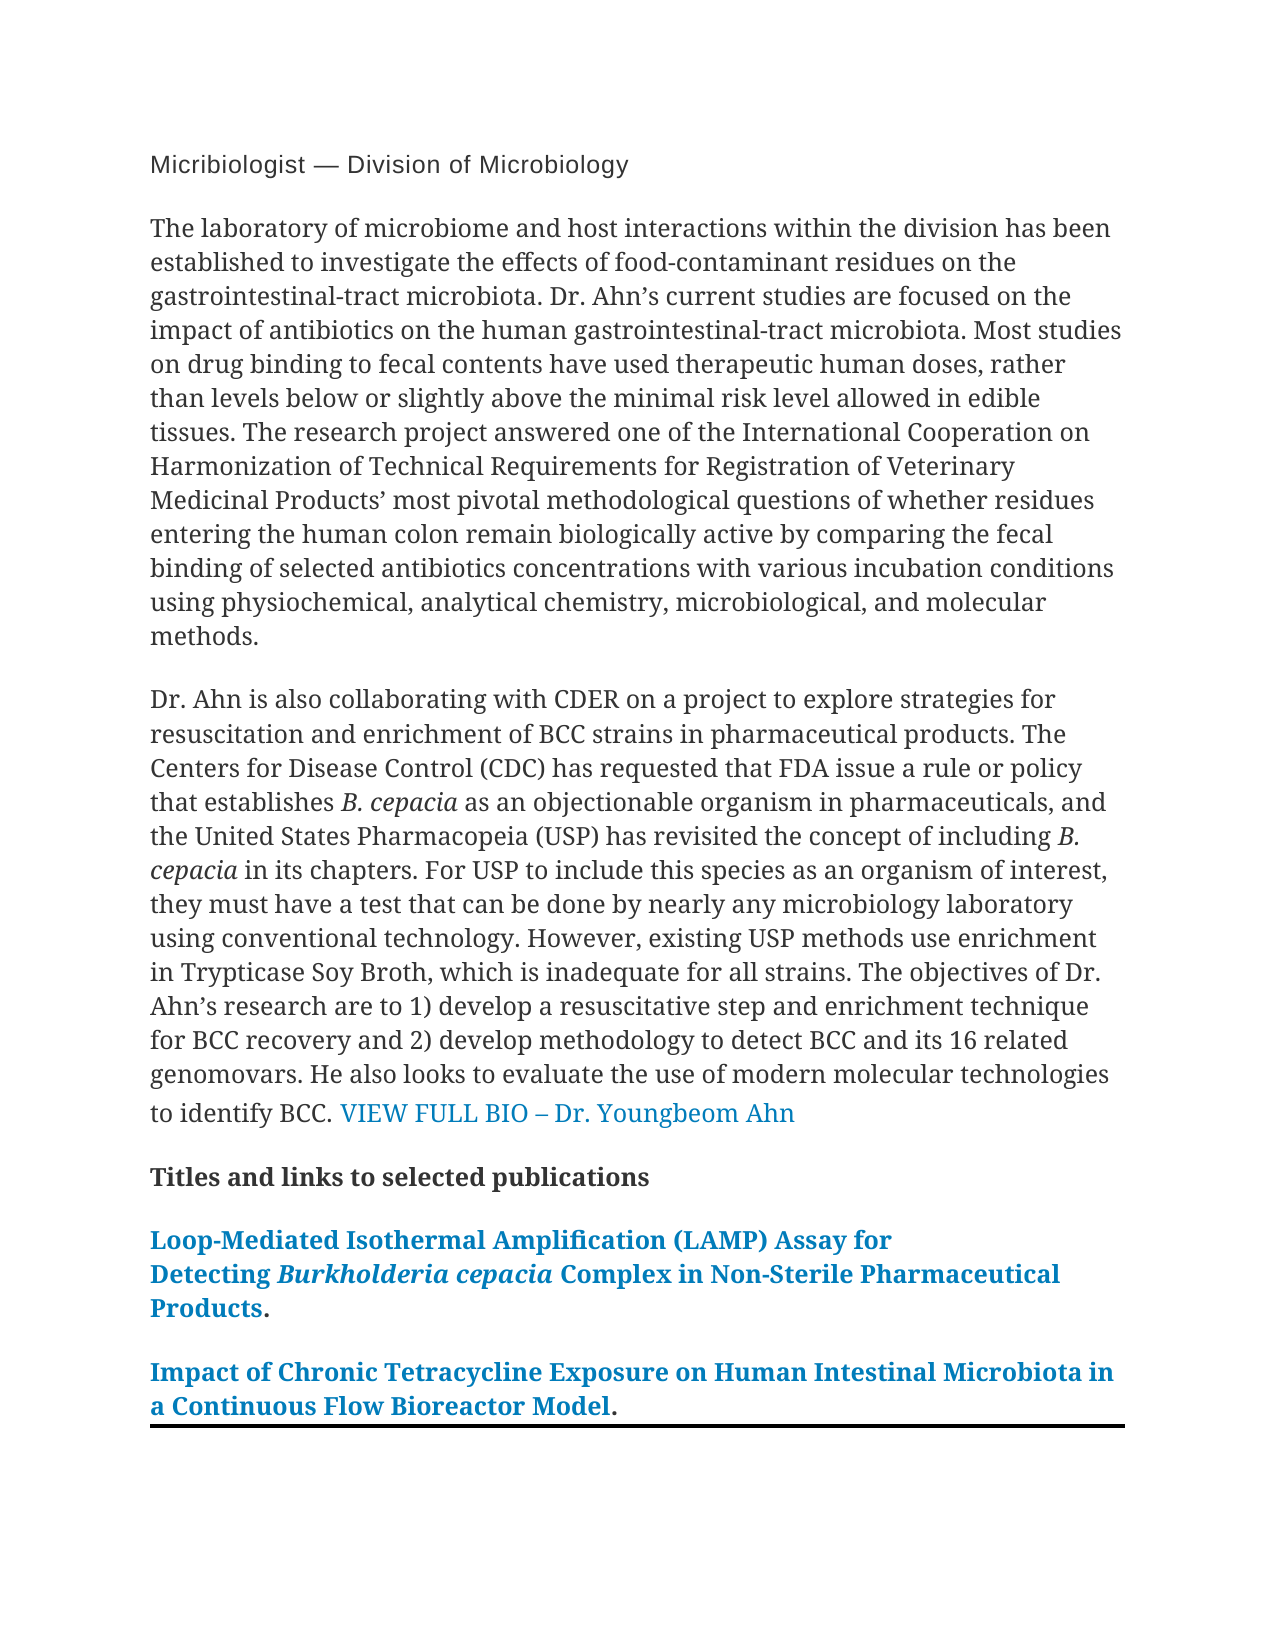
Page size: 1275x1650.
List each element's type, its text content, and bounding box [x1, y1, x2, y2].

text Impact of Chronic Tetracycline Exposure on Human Intestinal Microbiota in a Continuous Flow Bioreactor Model. [150, 1354, 1125, 1424]
text Titles and links to selected publications [150, 1160, 1125, 1194]
subtitle Micribiologist — Division of Microbiology [150, 150, 1125, 179]
text The laboratory of microbiome and host interactions within the division has been established to investigate the effects of food-contaminant residues on the gastrointestinal-tract microbiota. Dr. Ahn’s current studies are focused on the impact of antibiotics on the human gastrointestinal-tract microbiota. Most studies on drug binding to fecal contents have used therapeutic human doses, rather than levels below or slightly above the minimal risk level allowed in edible tissues. The research project answered one of the International Cooperation on Harmonization of Technical Requirements for Registration of Veterinary Medicinal Products’ most pivotal methodological questions of whether residues entering the human colon remain biologically active by comparing the fecal binding of selected antibiotics concentrations with various incubation conditions using physiochemical, analytical chemistry, microbiological, and molecular methods. [150, 210, 1125, 653]
text Loop-Mediated Isothermal Amplification (LAMP) Assay for Detecting Burkholderia cepacia Complex in Non-Sterile Pharmaceutical Products. [270, 1223, 1125, 1325]
text Dr. Ahn is also collaborating with CDER on a project to explore strategies for resuscitation and enrichment of BCC strains in pharmaceutical products. The Centers for Disease Control (CDC) has requested that FDA issue a rule or policy that establishes B. cepacia as an objectionable organism in pharmaceuticals, and the United States Pharmacopeia (USP) has revisited the concept of including B. cepacia in its chapters. For USP to include this species as an organism of interest, they must have a test that can be done by nearly any microbiology laboratory using conventional technology. However, existing USP methods use enrichment in Trypticase Soy Broth, which is inadequate for all strains. The objectives of Dr. Ahn’s research are to 1) develop a resuscitative step and enrichment technique for BCC recovery and 2) develop methodology to detect BCC and its 16 related genomovars. He also looks to evaluate the use of modern molecular technologies to identify BCC. VIEW FULL BIO – Dr. Youngbeom Ahn [150, 682, 1125, 1131]
